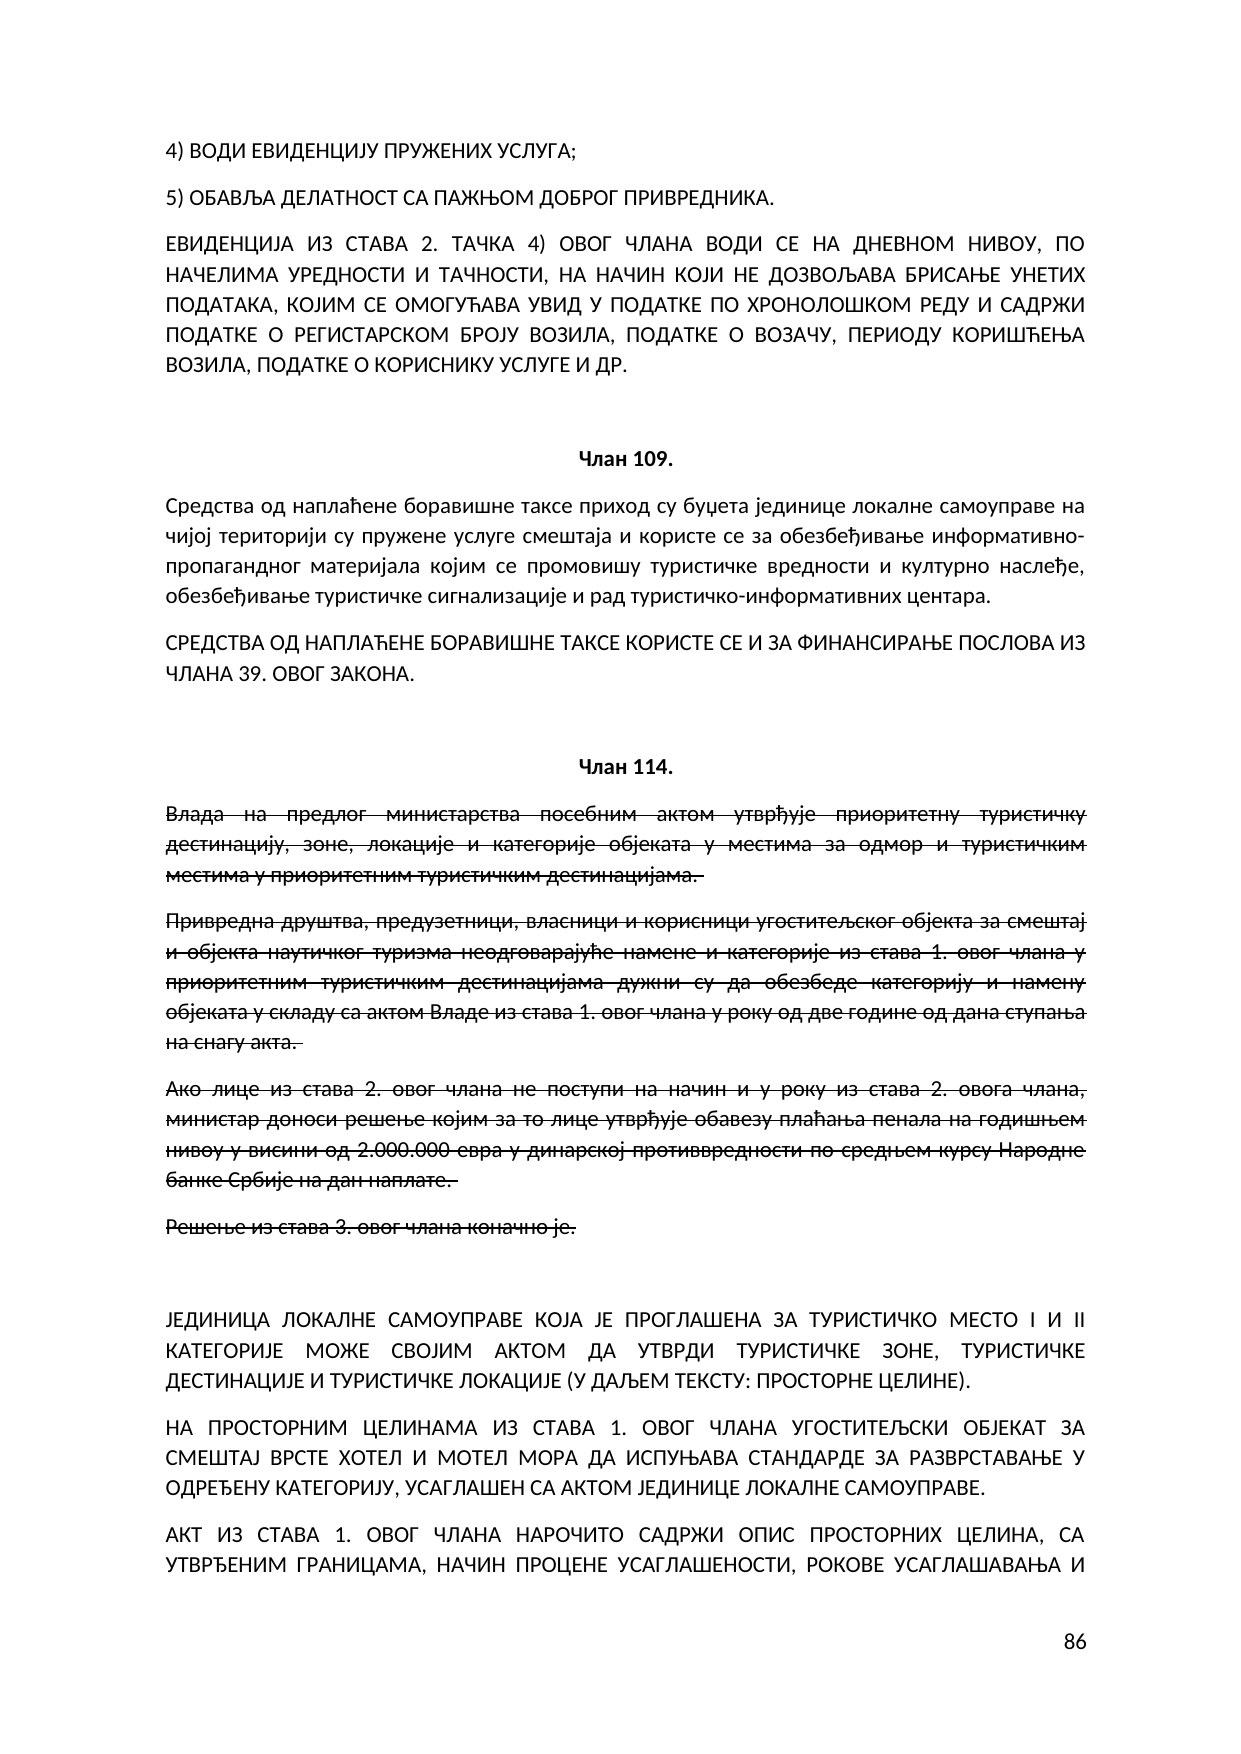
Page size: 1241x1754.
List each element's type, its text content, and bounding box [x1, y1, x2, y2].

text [165, 1520, 1087, 1578]
text Ако лице из става 2. овог члана не поступи на начин и у року из става 2. овога члана, министар доноси решење којим за то лице утврђује обавезу плаћања пенала на годишњем нивоу у висини од 2.000.000 евра у динарској противвредности по средњем курсу Народне банке Србије на дан наплате. [165, 1091, 1087, 1120]
text СРЕДСТВА ОД НАПЛАЋЕНЕ БОРАВИШНЕ ТАКСЕ КОРИСТЕ СЕ И ЗА ФИНАНСИРАЊЕ ПОСЛОВА ИЗ ЧЛАНА 39. ОВОГ ЗАКОНА. [165, 628, 1087, 687]
text Члан 114. [165, 752, 1087, 781]
text Члан 109. [165, 444, 1087, 472]
text Средства од наплаћене боравишне таксе приход су буџета јединице локалне самоуправе на чијој територији су пружене услуге смештаја и користе се за обезбеђивање информативно-пропагандног материјала којим се промовишу туристичке вредности и културно наслеђе, обезбеђивање туристичке сигнализације и рад туристичко-информативних центара. [165, 491, 1087, 610]
text Решење из става 3. овог члана коначно је. [165, 1212, 1087, 1240]
text ЕВИДЕНЦИЈА ИЗ СТАВА 2. ТАЧКА 4) ОВОГ ЧЛАНА ВОДИ СЕ НА ДНЕВНОМ НИВОУ, ПО НАЧЕЛИМА УРЕДНОСТИ И ТАЧНОСТИ, НА НАЧИН КОЈИ НЕ ДОЗВОЉАВА БРИСАЊЕ УНЕТИХ ПОДАТАКА, КОЈИМ СЕ ОМОГУЋАВА УВИД У ПОДАТКЕ ПО ХРОНОЛОШКОМ РЕДУ И САДРЖИ ПОДАТКЕ О РЕГИСТАРСКОМ БРОЈУ ВОЗИЛА, ПОДАТКЕ О ВОЗАЧУ, ПЕРИОДУ КОРИШЋЕЊА ВОЗИЛА, ПОДАТКЕ О КОРИСНИКУ УСЛУГЕ И ДР. [165, 229, 1087, 378]
text 5) ОБАВЉА ДЕЛАТНОСТ СА ПАЖЊОМ ДОБРОГ ПРИВРЕДНИКА. [165, 183, 1087, 211]
text Привредна друштва, предузетници, власници и корисници угоститељског објекта за смештај и објекта наутичког туризма неодговарајуће намене и категорије из става 1. овог члана у приоритетним туристичким дестинацијама дужни су да обезбеде категорију и намену објеката у складу са актом Владе из става 1. овог члана у року од две године од дана ступања на снагу акта. [165, 923, 1087, 1013]
text 4) ВОДИ ЕВИДЕНЦИЈУ ПРУЖЕНИХ УСЛУГА; [165, 136, 1087, 164]
text НА ПРОСТОРНИМ ЦЕЛИНАМА ИЗ СТАВА 1. ОВОГ ЧЛАНА УГОСТИТЕЉСКИ ОБЈЕКАТ ЗА СМЕШТАЈ ВРСТЕ ХОТЕЛ И МОТЕЛ МОРА ДА ИСПУЊАВА СТАНДАРДЕ ЗА РАЗВРСТАВАЊЕ У ОДРЕЂЕНУ КАТЕГОРИЈУ, УСАГЛАШЕН СА АКТОМ ЈЕДИНИЦЕ ЛОКАЛНЕ САМОУПРАВЕ. [165, 1413, 1087, 1501]
text Привредна друштва, предузетници, власници и корисници угоститељског објекта за смештај и објекта наутичког туризма неодговарајуће намене и категорије из става 1. овог члана у приоритетним туристичким дестинацијама дужни су да обезбеде категорију и намену објеката у складу са актом Владе из става 1. овог члана у року од две године од дана ступања на снагу акта. [165, 1014, 1087, 1056]
text Ако лице из става 2. овог члана не поступи на начин и у року из става 2. овога члана, министар доноси решење којим за то лице утврђује обавезу плаћања пенала на годишњем нивоу у висини од 2.000.000 евра у динарској противвредности по средњем курсу Народне банке Србије на дан наплате. [165, 1121, 1087, 1193]
text Влада на предлог министарства посебним актом утврђује приоритетну туристичку дестинацију, зоне, локације и категорије објеката у местима за одмор и туристичким местима у приоритетним туристичким дестинацијама. [165, 846, 1087, 888]
text ЈЕДИНИЦА ЛОКАЛНЕ САМОУПРАВЕ КОЈА ЈЕ ПРОГЛАШЕНА ЗА ТУРИСТИЧКО МЕСТО I И II КАТЕГОРИЈЕ МОЖЕ СВОЈИМ АКТОМ ДА УТВРДИ ТУРИСТИЧКЕ ЗОНЕ, ТУРИСТИЧКЕ ДЕСТИНАЦИЈЕ И ТУРИСТИЧКЕ ЛОКАЦИЈЕ (У ДАЉЕМ ТЕКСТУ: ПРОСТОРНЕ ЦЕЛИНЕ). [165, 1306, 1087, 1394]
text Влада на предлог министарства посебним актом утврђује приоритетну туристичку дестинацију, зоне, локације и категорије објеката у местима за одмор и туристичким местима у приоритетним туристичким дестинацијама. [165, 799, 1087, 815]
text Влада на предлог министарства посебним актом утврђује приоритетну туристичку дестинацију, зоне, локације и категорије објеката у местима за одмор и туристичким местима у приоритетним туристичким дестинацијама. [165, 816, 1087, 845]
